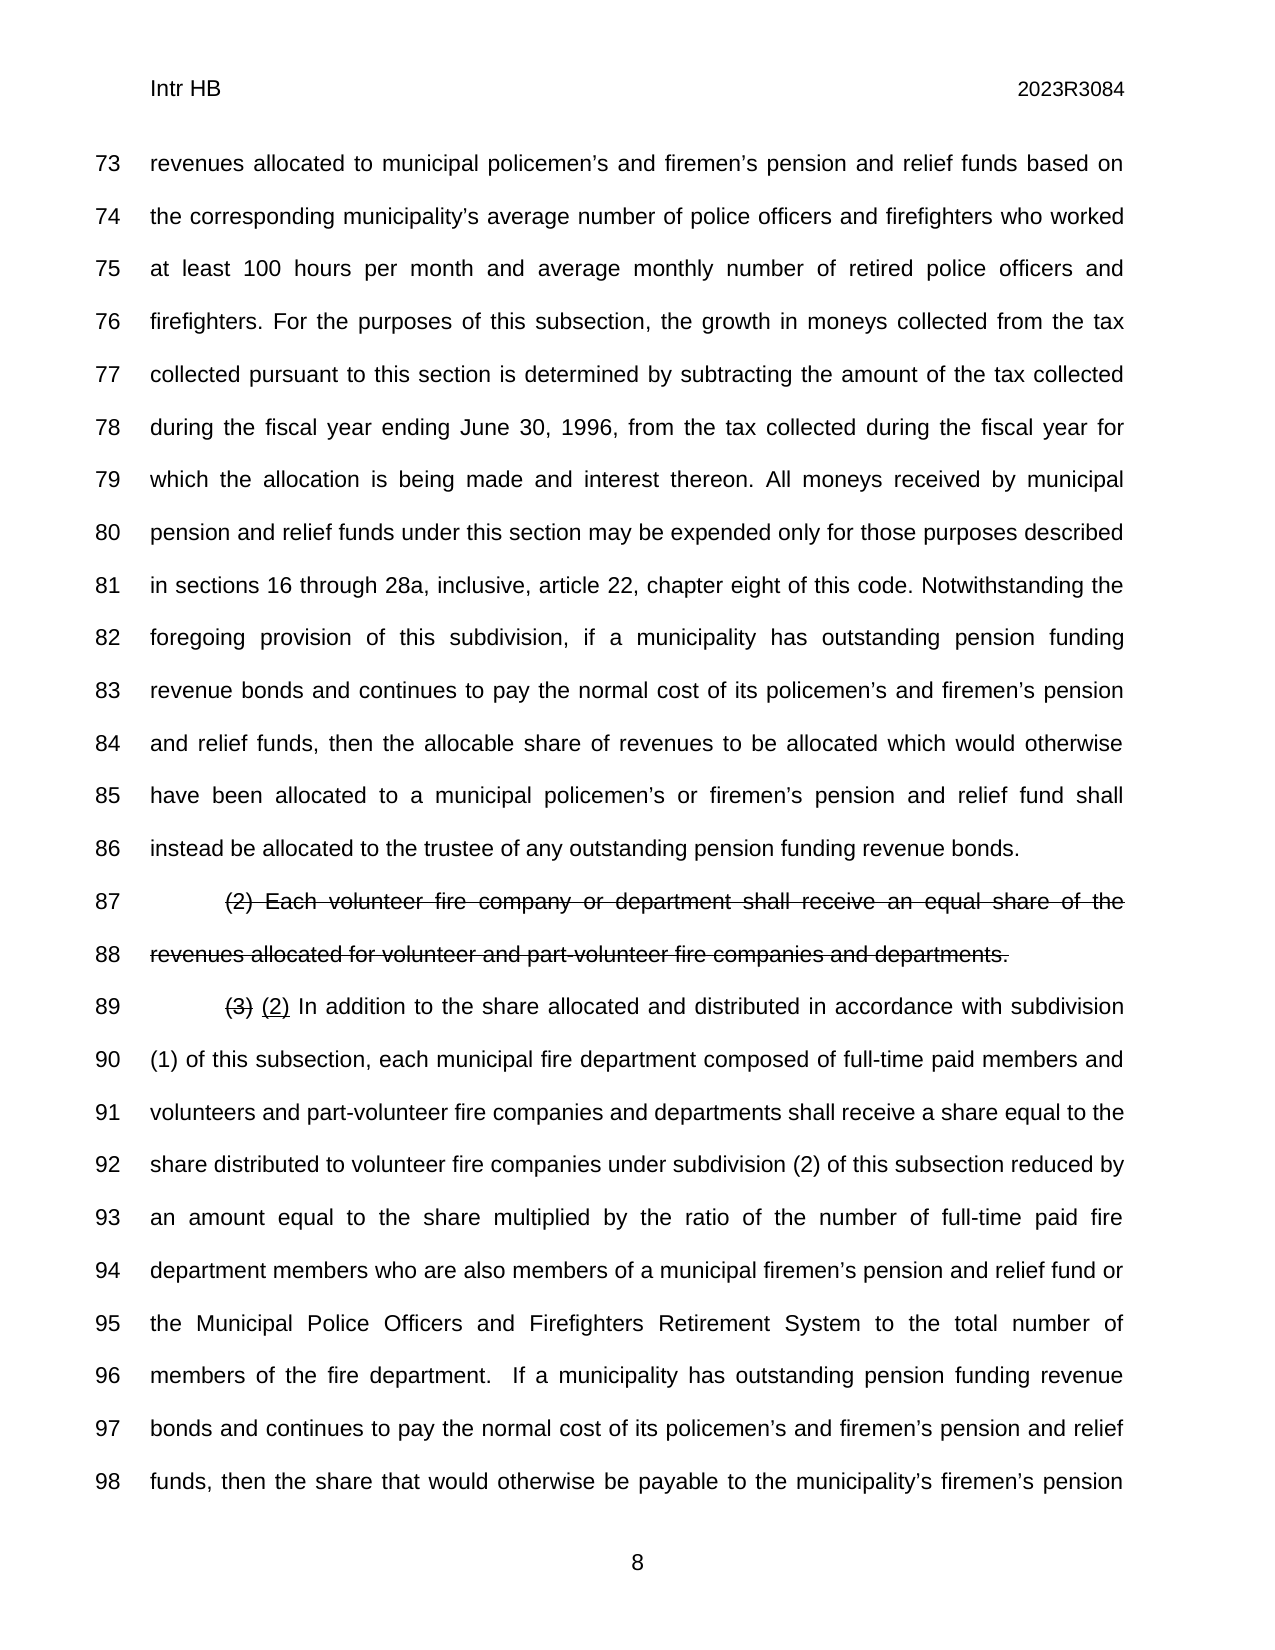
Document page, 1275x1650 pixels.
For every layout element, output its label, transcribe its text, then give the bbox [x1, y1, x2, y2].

text (2) Each volunteer fire company or department shall receive an equal share of the revenues allocated for volunteer and part-volunteer fire companies and departments. [150, 888, 1125, 967]
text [150, 993, 1125, 1494]
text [150, 150, 1125, 862]
